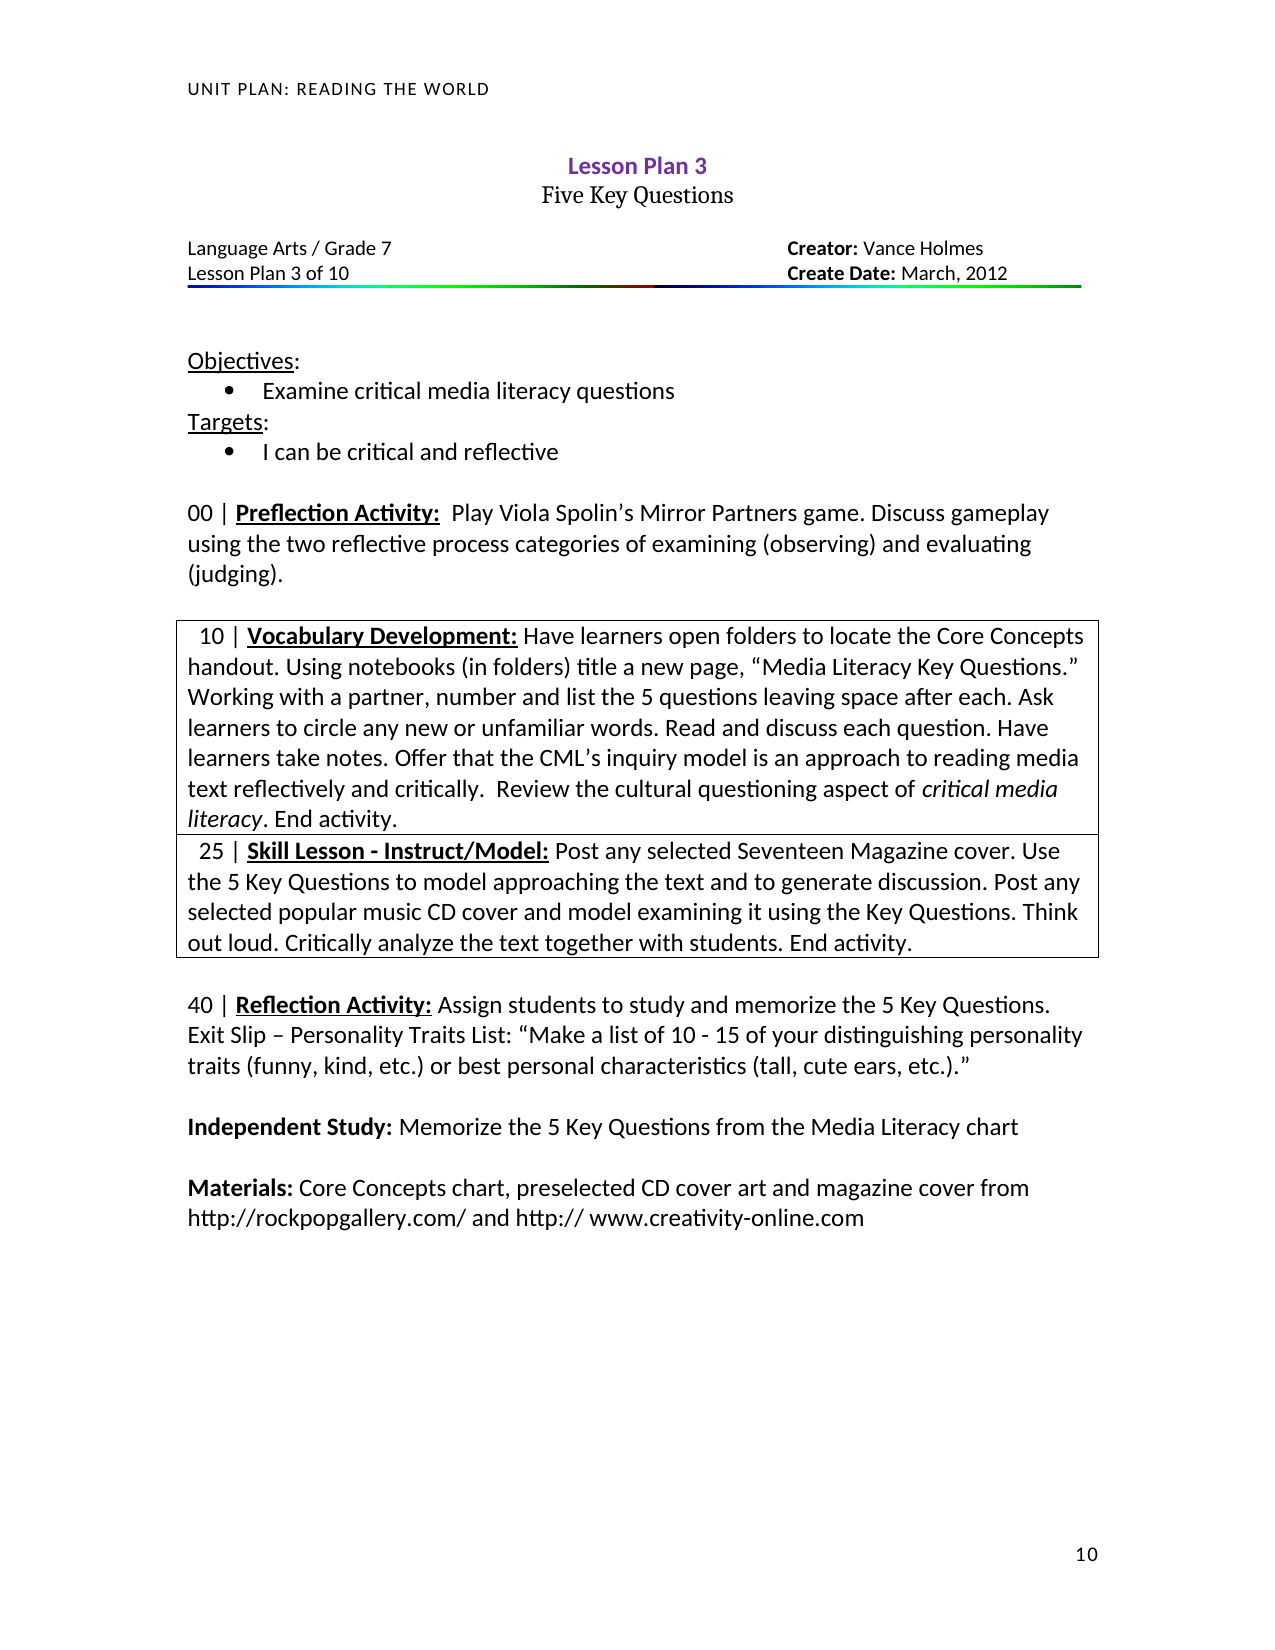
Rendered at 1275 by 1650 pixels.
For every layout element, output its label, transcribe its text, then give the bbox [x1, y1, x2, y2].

text Targets: [187, 406, 1087, 436]
list I can be critical and reflective [225, 436, 1087, 467]
text 40 | Reflection Activity: Assign students to study and memorize the 5 Key Questions. Exit Slip – Personality Traits List: “Make a list of 10 - 15 of your distinguishing personality traits (funny, kind, etc.) or best personal characteristics (tall, cute ears, etc.).” [187, 989, 1087, 1080]
list Examine critical media literacy questions [225, 375, 1087, 406]
table_header 10 | Vocabulary Development: Have learners open folders to locate the Core Concepts handout. Using notebooks (in folders) title a new page, “Media Literacy Key Questions.” Working with a partner, number and list the 5 questions leaving space after each. Ask learners to circle any new or unfamiliar words. Read and discuss each question. Have learners take notes. Offer that the CML’s inquiry model is an approach to reading media text reflectively and critically. Review the cultural questioning aspect of critical media literacy. End activity. [177, 621, 1098, 834]
text Lesson Plan 3 Five Key Questions [187, 150, 1087, 209]
text 00 | Preflection Activity: Play Viola Spolin’s Mirror Partners game. Discuss gameplay using the two reflective process categories of examining (observing) and evaluating (judging). [187, 497, 1087, 589]
text Materials: Core Concepts chart, preselected CD cover art and magazine cover from [187, 1172, 1087, 1202]
text Lesson Plan 3 of 10 Create Date: March, 2012 [187, 260, 1087, 317]
text Language Arts / Grade 7 Creator: Vance Holmes [187, 235, 1087, 260]
text Objectives: [187, 345, 1087, 375]
text http://rockpopgallery.com/ and http:// www.creativity-online.com [187, 1202, 1087, 1233]
table_cell 25 | Skill Lesson - Instruct/Model: Post any selected Seventeen Magazine cover. Use the 5 Key Questions to model approaching the text and to generate discussion. Post any selected popular music CD cover and model examining it using the Key Questions. Think out loud. Critically analyze the text together with students. End activity. [177, 835, 1098, 957]
text Independent Study: Memorize the 5 Key Questions from the Media Literacy chart [187, 1111, 1087, 1141]
